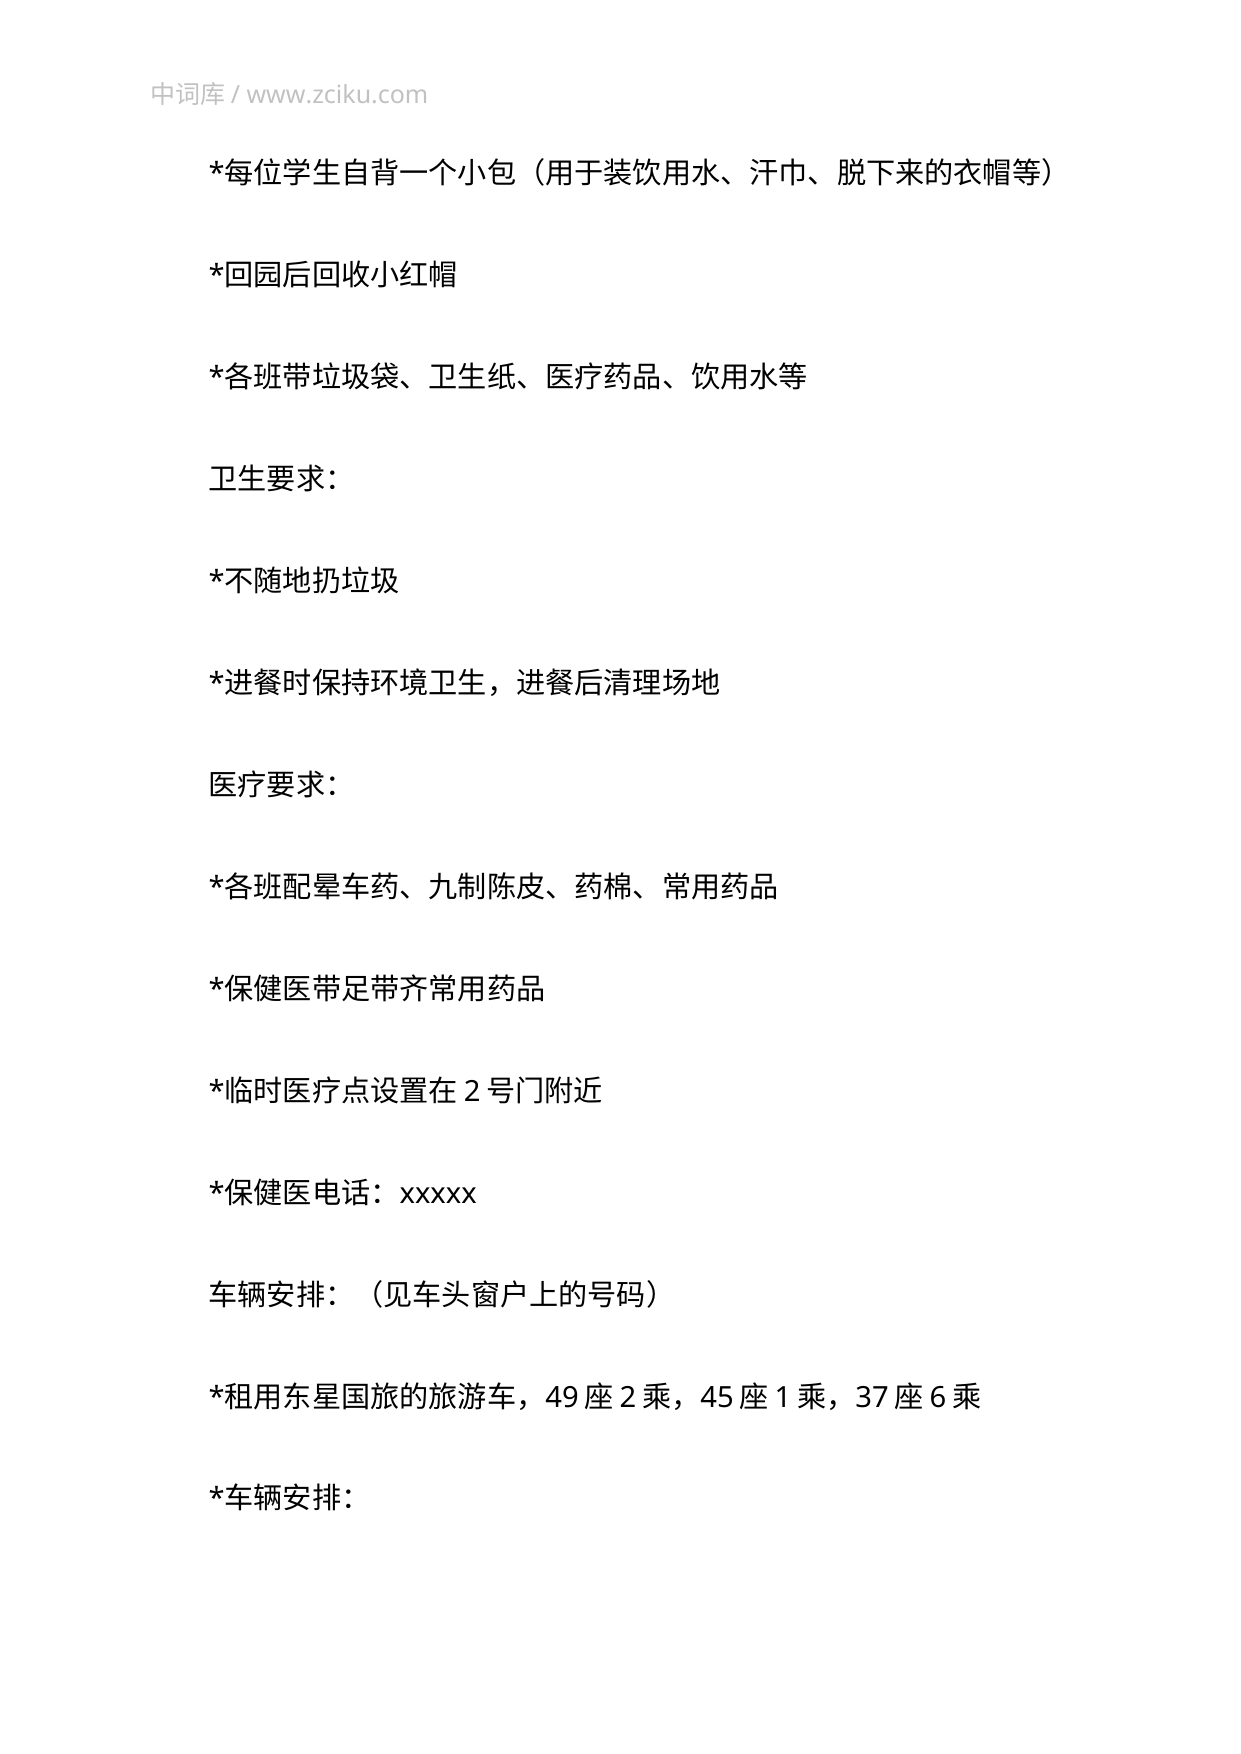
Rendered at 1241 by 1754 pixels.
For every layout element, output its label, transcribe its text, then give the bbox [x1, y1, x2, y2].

text *保健医带足带齐常用药品 [150, 965, 1090, 1008]
text *进餐时保持环境卫生，进餐后清理场地 [150, 660, 1090, 702]
text *回园后回收小红帽 [150, 252, 1090, 294]
text *租用东星国旅的旅游车，49座2乘，45座1乘，37座6乘 [150, 1373, 1090, 1416]
text *临时医疗点设置在2号门附近 [150, 1067, 1090, 1110]
text 医疗要求： [150, 762, 1090, 804]
text *各班配晕车药、九制陈皮、药棉、常用药品 [150, 863, 1090, 906]
text *车辆安排： [150, 1475, 1090, 1517]
text 卫生要求： [150, 456, 1090, 498]
text *每位学生自背一个小包（用于装饮用水、汗巾、脱下来的衣帽等） [150, 150, 1090, 192]
text *保健医电话：xxxxx [150, 1169, 1090, 1212]
text *各班带垃圾袋、卫生纸、医疗药品、饮用水等 [150, 354, 1090, 396]
text 车辆安排：（见车头窗户上的号码） [150, 1271, 1090, 1314]
text *不随地扔垃圾 [150, 558, 1090, 600]
